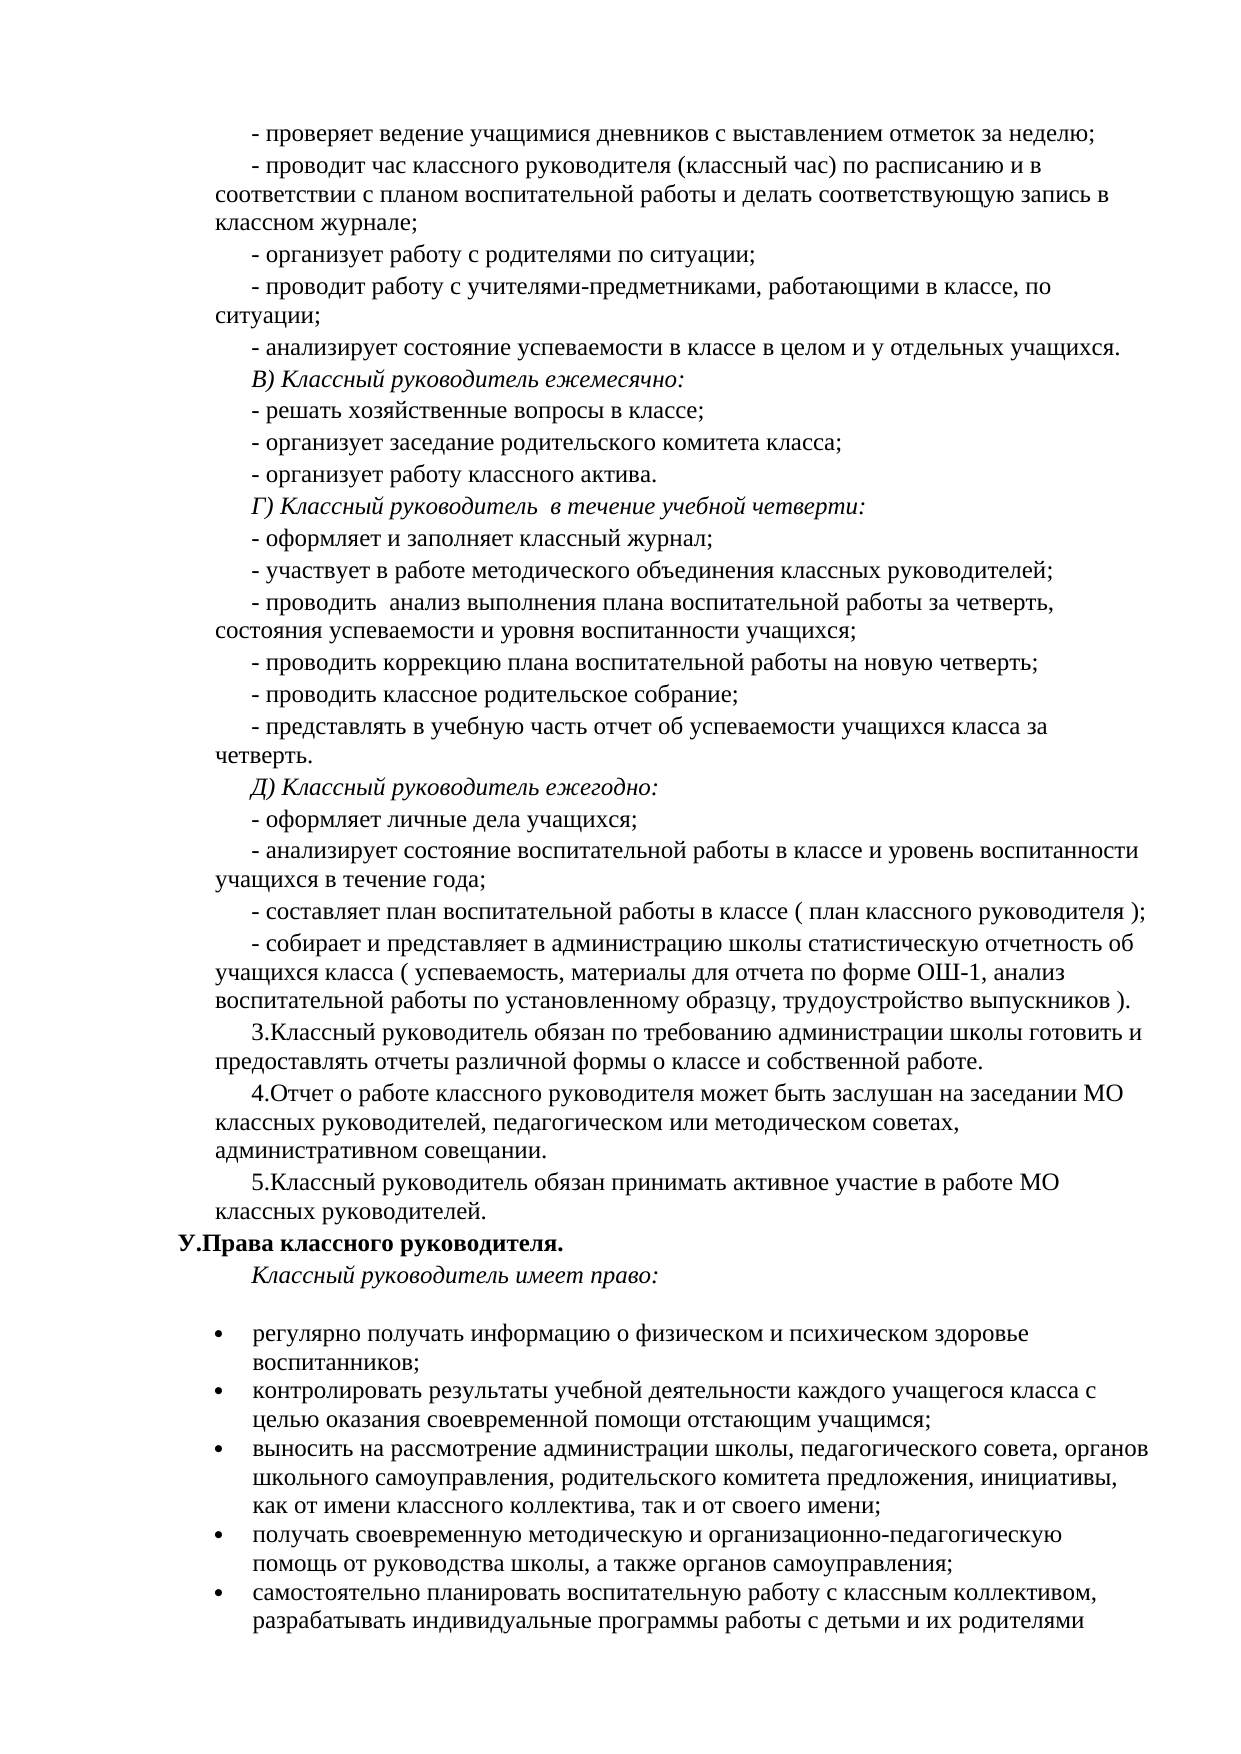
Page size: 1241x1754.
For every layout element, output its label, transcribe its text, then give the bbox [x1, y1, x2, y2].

text - анализирует состояние успеваемости в классе в целом и у отдельных учащихся. [215, 332, 1152, 361]
list регулярно получать информацию о физическом и психическом здоровье воспитанников; [215, 1318, 1152, 1375]
text - составляет план воспитательной работы в классе ( план классного руководителя ); [215, 896, 1152, 925]
text - оформляет личные дела учащихся; [215, 804, 1152, 832]
text Г) Классный руководитель в течение учебной четверти: [215, 491, 1152, 520]
text - собирает и представляет в администрацию школы статистическую отчетность об учащихся класса ( успеваемость, материалы для отчета по форме ОШ-1, анализ воспитательной работы по установленному образцу, трудоустройство выпускников ). [215, 928, 1152, 1014]
text - представлять в учебную часть отчет об успеваемости учащихся класса за четверть. [215, 711, 1152, 769]
text - проводит час классного руководителя (классный час) по расписанию и в соответствии с планом воспитательной работы и делать соответствующую запись в классном журнале; [215, 150, 1152, 236]
text - проводит работу с учителями-предметниками, работающими в классе, по ситуации; [215, 271, 1152, 329]
text - проводить классное родительское собрание; [215, 679, 1152, 708]
text - оформляет и заполняет классный журнал; [215, 523, 1152, 552]
list получать своевременную методическую и организационно-педагогическую помощь от руководства школы, а также органов самоуправления; [215, 1519, 1152, 1577]
text - анализирует состояние воспитательной работы в классе и уровень воспитанности учащихся в течение года; [215, 836, 1152, 893]
list контролировать результаты учебной деятельности каждого учащегося класса с целью оказания своевременной помощи отстающим учащимся; [215, 1375, 1152, 1433]
text 5.Классный руководитель обязан принимать активное участие в работе МО классных руководителей. [215, 1167, 1152, 1225]
list выносить на рассмотрение администрации школы, педагогического совета, органов школьного самоуправления, родительского комитета предложения, инициативы, как от имени классного коллектива, так и от своего имени; [215, 1433, 1152, 1519]
text У.Права классного руководителя. [177, 1228, 1152, 1257]
text - участвует в работе методического объединения классных руководителей; [215, 555, 1152, 584]
text В) Классный руководитель ежемесячно: [215, 364, 1152, 392]
text - решать хозяйственные вопросы в классе; [215, 396, 1152, 424]
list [215, 1577, 1152, 1634]
text - организует работу с родителями по ситуации; [215, 239, 1152, 268]
text - проводить коррекцию плана воспитательной работы на новую четверть; [215, 647, 1152, 676]
text - проводить анализ выполнения плана воспитательной работы за четверть, состояния успеваемости и уровня воспитанности учащихся; [215, 587, 1152, 644]
text 4.Отчет о работе классного руководителя может быть заслушан на заседании МО классных руководителей, педагогическом или методическом советах, административном совещании. [215, 1078, 1152, 1164]
text 3.Классный руководитель обязан по требованию администрации школы готовить и предоставлять отчеты различной формы о классе и собственной работе. [215, 1017, 1152, 1075]
text Д) Классный руководитель ежегодно: [215, 772, 1152, 801]
text Классный руководитель имеет право: [177, 1260, 1152, 1289]
text - организует работу классного актива. [215, 459, 1152, 488]
text - организует заседание родительского комитета класса; [215, 427, 1152, 456]
text - проверяет ведение учащимися дневников с выставлением отметок за неделю; [215, 118, 1152, 147]
